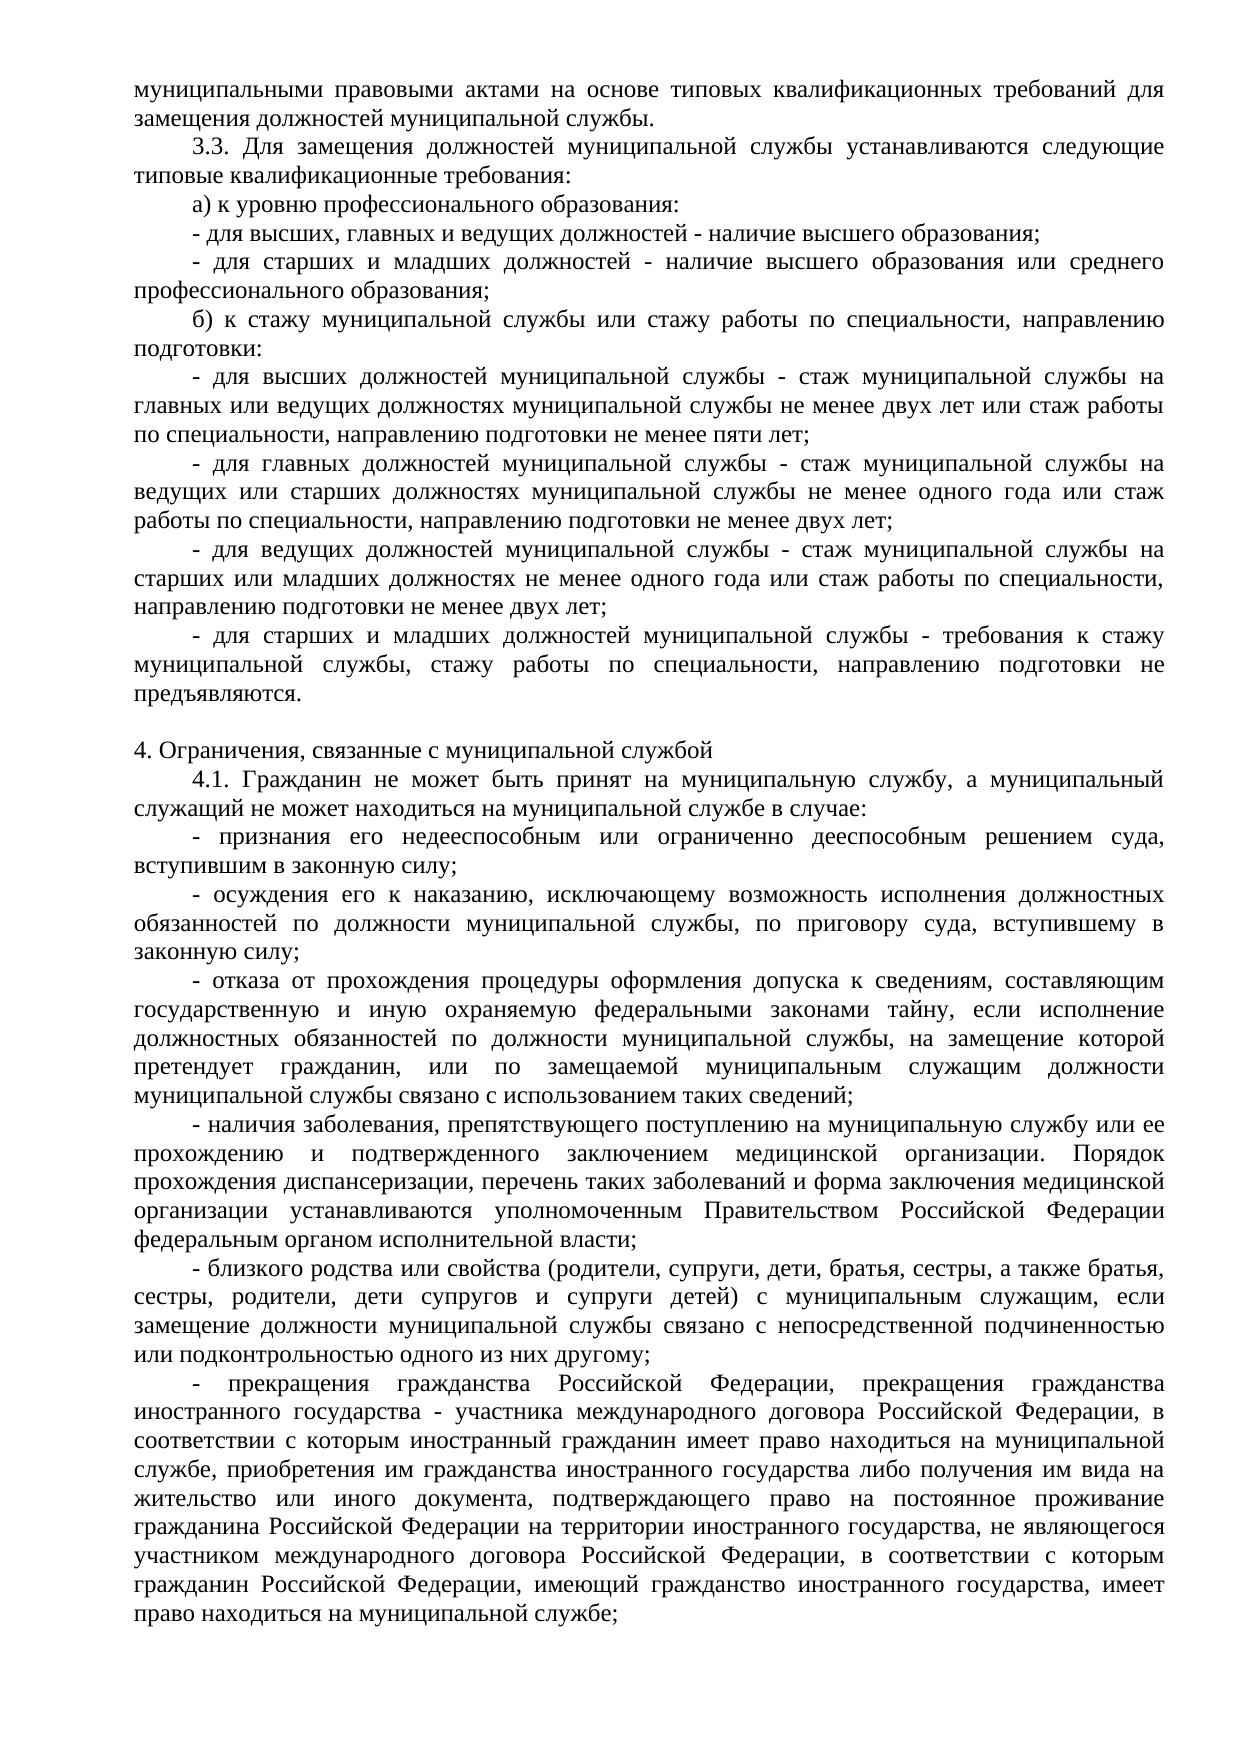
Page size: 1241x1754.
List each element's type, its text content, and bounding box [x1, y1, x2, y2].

text - для главных должностей муниципальной службы - стаж муниципальной службы на ведущих или старших должностях муниципальной службы не менее одного года или стаж работы по специальности, направлению подготовки не менее двух лет; [134, 448, 1166, 534]
text а) к уровню профессионального образования: [134, 189, 1166, 218]
text - прекращения гражданства Российской Федерации, прекращения гражданства иностранного государства - участника международного договора Российской Федерации, в соответствии с которым иностранный гражданин имеет право находиться на муниципальной службе, приобретения им гражданства иностранного государства либо получения им вида на жительство или иного документа, подтверждающего право на постоянное проживание гражданина Российской Федерации на территории иностранного государства, не являющегося участником международного договора Российской Федерации, в соответствии с которым гражданин Российской Федерации, имеющий гражданство иностранного государства, имеет право находиться на муниципальной службе; [134, 1368, 1166, 1626]
text - признания его недееспособным или ограниченно дееспособным решением суда, вступившим в законную силу; [134, 821, 1166, 879]
text - для высших должностей муниципальной службы - стаж муниципальной службы на главных или ведущих должностях муниципальной службы не менее двух лет или стаж работы по специальности, направлению подготовки не менее пяти лет; [134, 361, 1166, 448]
text - отказа от прохождения процедуры оформления допуска к сведениям, составляющим государственную и иную охраняемую федеральными законами тайну, если исполнение должностных обязанностей по должности муниципальной службы, на замещение которой претендует гражданин, или по замещаемой муниципальным служащим должности муниципальной службы связано с использованием таких сведений; [134, 965, 1166, 1109]
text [134, 74, 1166, 131]
text 4.1. Гражданин не может быть принят на муниципальную службу, а муниципальный служащий не может находиться на муниципальной службе в случае: [134, 764, 1166, 821]
text - для высших, главных и ведущих должностей - наличие высшего образования; [134, 218, 1166, 246]
text - для старших и младших должностей - наличие высшего образования или среднего профессионального образования; [134, 246, 1166, 304]
text - осуждения его к наказанию, исключающему возможность исполнения должностных обязанностей по должности муниципальной службы, по приговору суда, вступившему в законную силу; [134, 879, 1166, 965]
text б) к стажу муниципальной службы или стажу работы по специальности, направлению подготовки: [134, 304, 1166, 361]
text 4. Ограничения, связанные с муниципальной службой [134, 735, 1166, 764]
text - для старших и младших должностей муниципальной службы - требования к стажу муниципальной службы, стажу работы по специальности, направлению подготовки не предъявляются. [134, 620, 1166, 706]
text - наличия заболевания, препятствующего поступлению на муниципальную службу или ее прохождению и подтвержденного заключением медицинской организации. Порядок прохождения диспансеризации, перечень таких заболеваний и форма заключения медицинской организации устанавливаются уполномоченным Правительством Российской Федерации федеральным органом исполнительной власти; [134, 1109, 1166, 1253]
text 3.3. Для замещения должностей муниципальной службы устанавливаются следующие типовые квалификационные требования: [134, 131, 1166, 189]
text - для ведущих должностей муниципальной службы - стаж муниципальной службы на старших или младших должностях не менее одного года или стаж работы по специальности, направлению подготовки не менее двух лет; [134, 534, 1166, 620]
text - близкого родства или свойства (родители, супруги, дети, братья, сестры, а также братья, сестры, родители, дети супругов и супруги детей) с муниципальным служащим, если замещение должности муниципальной службы связано с непосредственной подчиненностью или подконтрольностью одного из них другому; [134, 1253, 1166, 1368]
